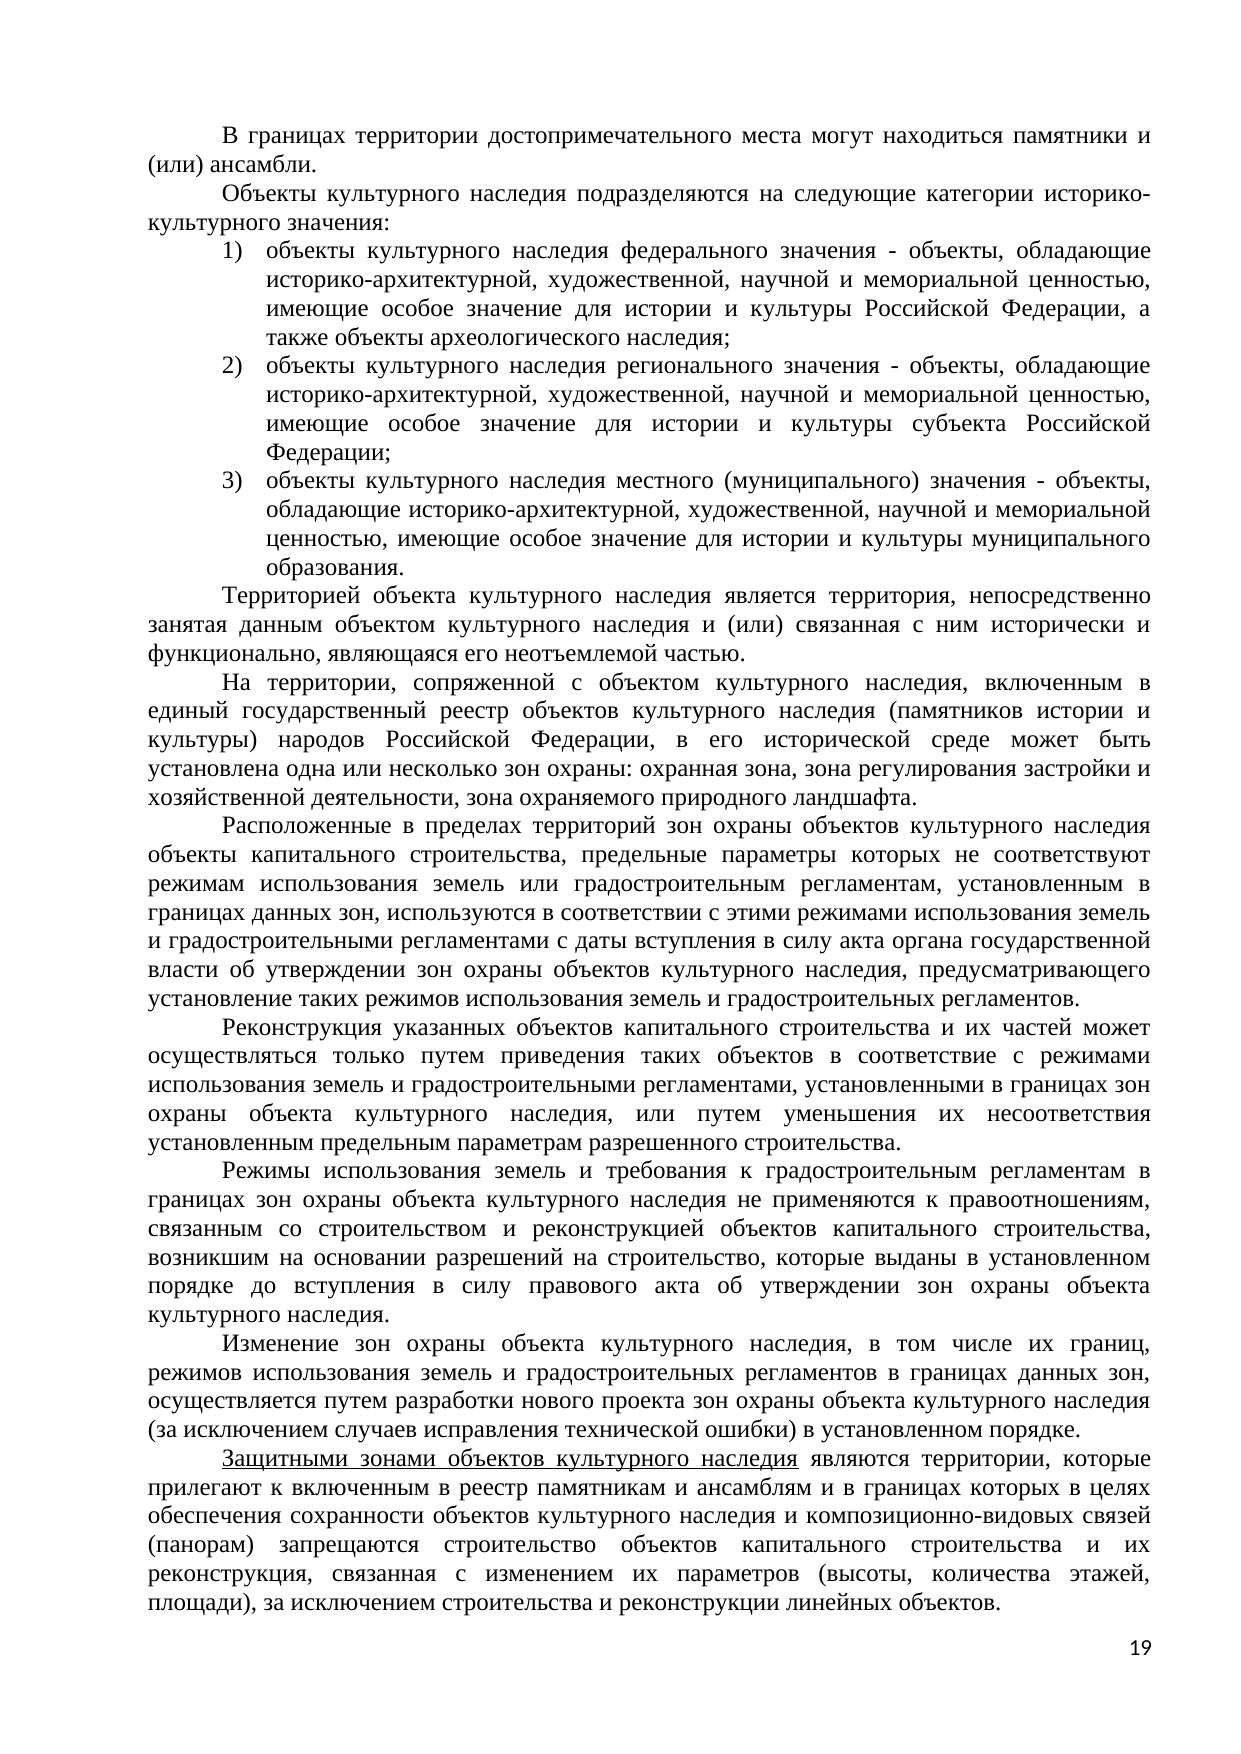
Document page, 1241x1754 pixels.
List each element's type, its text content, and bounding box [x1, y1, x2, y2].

list объекты культурного наследия регионального значения - объекты, обладающие историко-архитектурной, художественной, научной и мемориальной ценностью, имеющие особое значение для истории и культуры субъекта Российской Федерации; [222, 351, 1152, 466]
list объекты культурного наследия местного (муниципального) значения - объекты, обладающие историко-архитектурной, художественной, научной и мемориальной ценностью, имеющие особое значение для истории и культуры муниципального образования. [222, 466, 1152, 581]
text Реконструкция указанных объектов капитального строительства и их частей может осуществляться только путем приведения таких объектов в соответствие с режимами использования земель и градостроительными регламентами, установленными в границах зон охраны объекта культурного наследия, или путем уменьшения их несоответствия установленным предельным параметрам разрешенного строительства. [148, 1012, 1152, 1156]
text Объекты культурного наследия подразделяются на следующие категории историко-культурного значения: [148, 178, 1152, 236]
text На территории, сопряженной с объектом культурного наследия, включенным в единый государственный реестр объектов культурного наследия (памятников истории и культуры) народов Российской Федерации, в его исторической среде может быть установлена одна или несколько зон охраны: охранная зона, зона регулирования застройки и хозяйственной деятельности, зона охраняемого природного ландшафта. [148, 667, 1152, 811]
text В границах территории достопримечательного места могут находиться памятники и (или) ансамбли. [148, 121, 1152, 178]
text Территорией объекта культурного наследия является территория, непосредственно занятая данным объектом культурного наследия и (или) связанная с ним исторически и функционально, являющаяся его неотъемлемой частью. [148, 581, 1152, 667]
text Расположенные в пределах территорий зон охраны объектов культурного наследия объекты капитального строительства, предельные параметры которых не соответствуют режимам использования земель или градостроительным регламентам, установленным в границах данных зон, используются в соответствии с этими режимами использования земель и градостроительными регламентами с даты вступления в силу акта органа государственной власти об утверждении зон охраны объектов культурного наследия, предусматривающего установление таких режимов использования земель и градостроительных регламентов. [148, 811, 1152, 1012]
list объекты культурного наследия федерального значения - объекты, обладающие историко-архитектурной, художественной, научной и мемориальной ценностью, имеющие особое значение для истории и культуры Российской Федерации, а также объекты археологического наследия; [222, 236, 1152, 351]
text Изменение зон охраны объекта культурного наследия, в том числе их границ, режимов использования земель и градостроительных регламентов в границах данных зон, осуществляется путем разработки нового проекта зон охраны объекта культурного наследия (за исключением случаев исправления технической ошибки) в установленном порядке. [148, 1328, 1152, 1443]
text Режимы использования земель и требования к градостроительным регламентам в границах зон охраны объекта культурного наследия не применяются к правоотношениям, связанным со строительством и реконструкцией объектов капитального строительства, возникшим на основании разрешений на строительство, которые выданы в установленном порядке до вступления в силу правового акта об утверждении зон охраны объекта культурного наследия. [148, 1156, 1152, 1328]
text Защитными зонами объектов культурного наследия являются территории, которые прилегают к включенным в реестр памятникам и ансамблям и в границах которых в целях обеспечения сохранности объектов культурного наследия и композиционно-видовых связей (панорам) запрещаются строительство объектов капитального строительства и их реконструкция, связанная с изменением их параметров (высоты, количества этажей, площади), за исключением строительства и реконструкции линейных объектов. [148, 1443, 1152, 1616]
